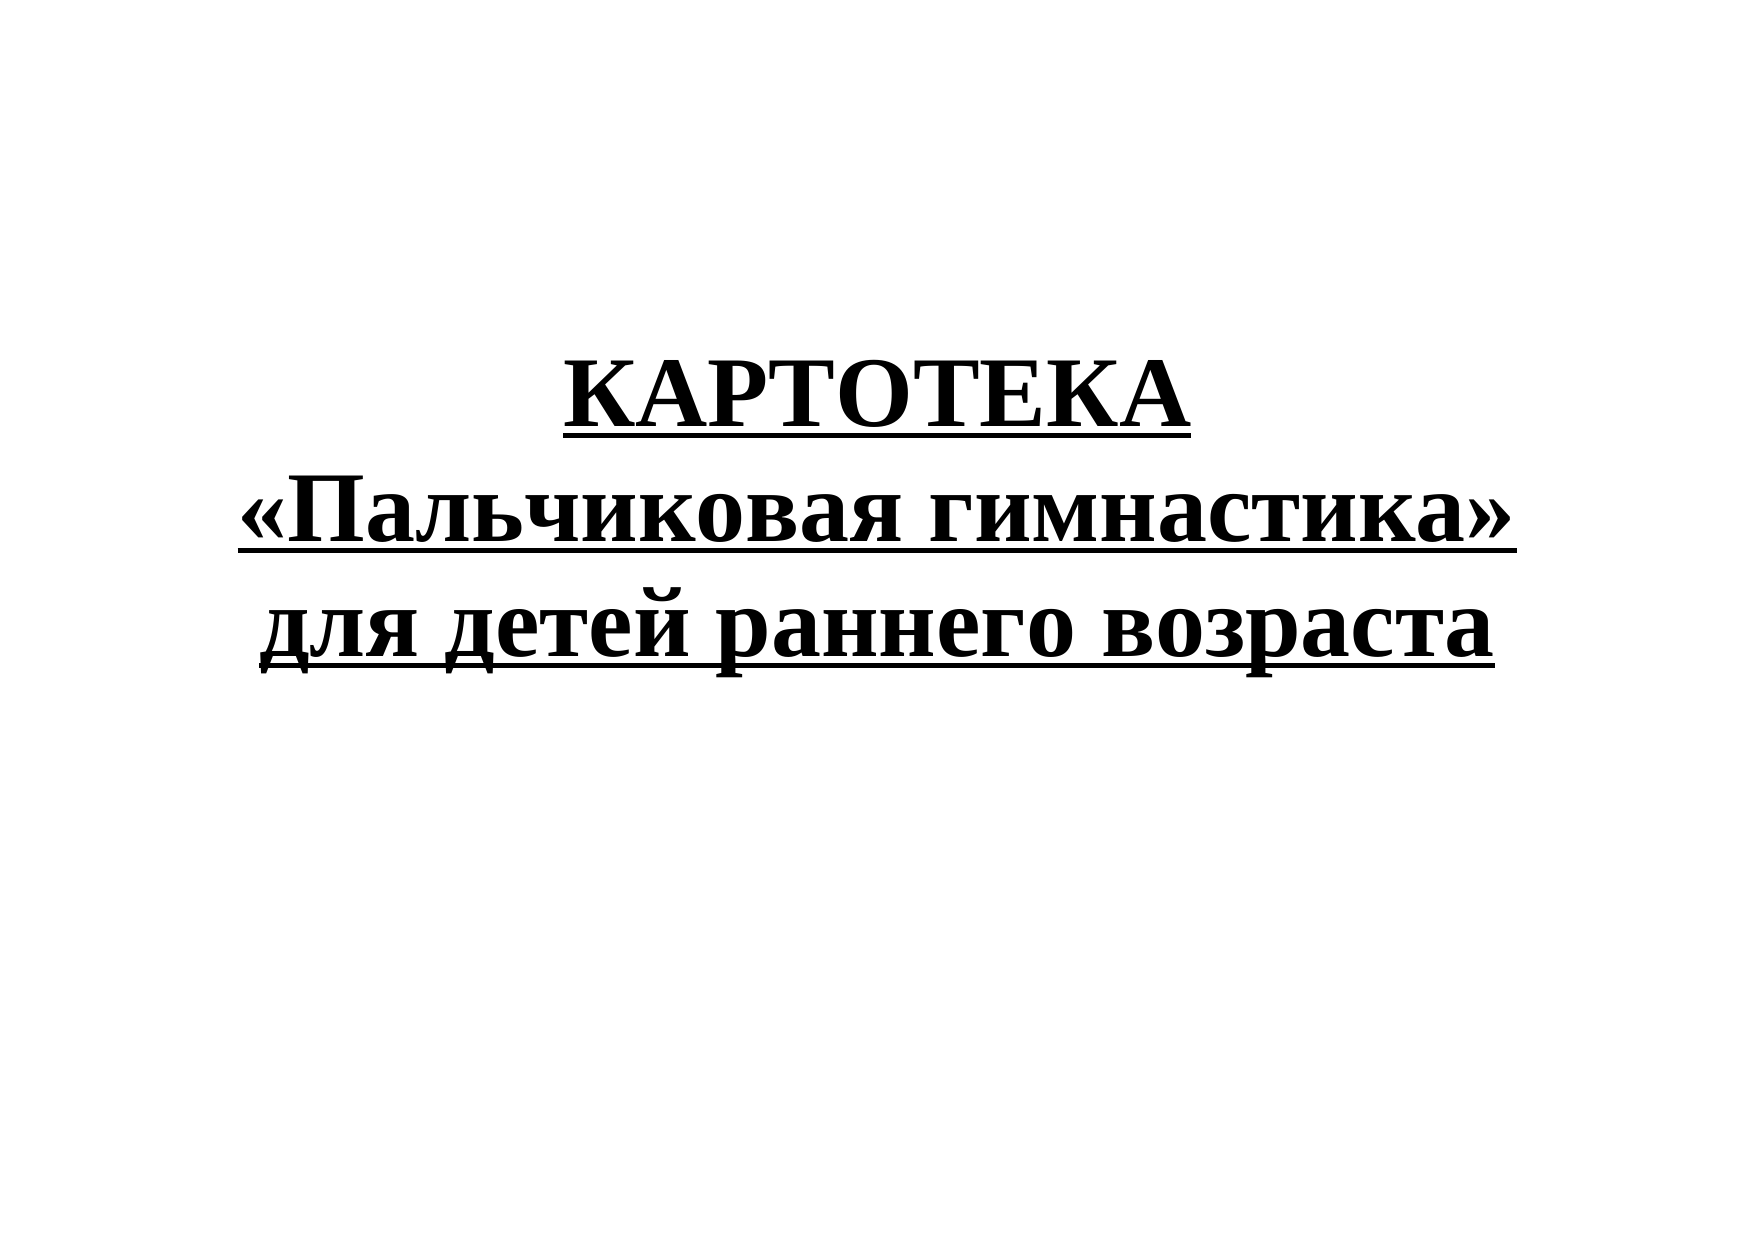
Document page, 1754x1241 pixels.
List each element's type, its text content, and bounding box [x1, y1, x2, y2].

text «Пальчиковая гимнастика» [118, 448, 1636, 563]
text для детей раннего возраста [118, 563, 1636, 678]
text КАРТОТЕКА [118, 333, 1636, 448]
